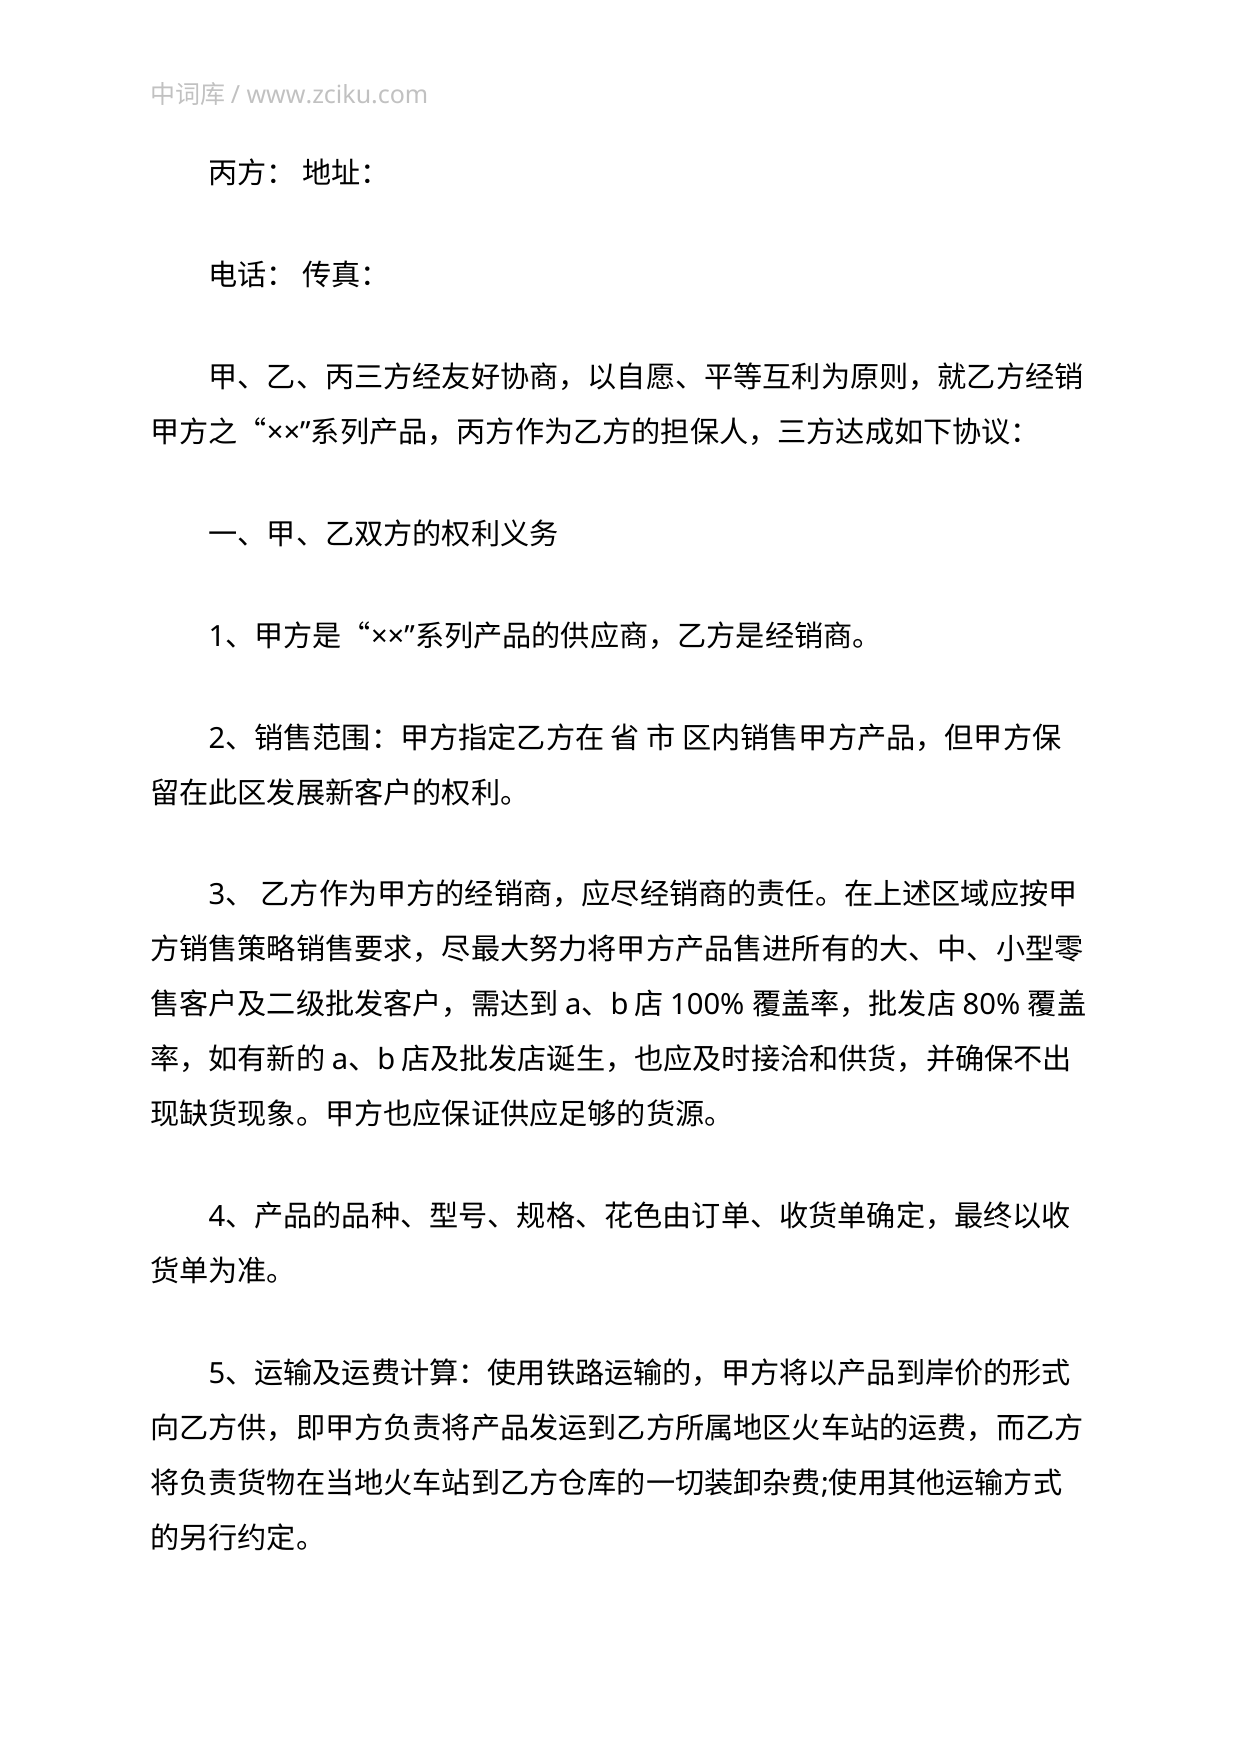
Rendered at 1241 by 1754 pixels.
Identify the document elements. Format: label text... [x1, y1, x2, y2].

text 2、销售范围：甲方指定乙方在 省 市 区内销售甲方产品，但甲方保留在此区发展新客户的权利。 [150, 714, 1090, 811]
text 电话： 传真： [150, 252, 1090, 294]
text 丙方： 地址： [150, 150, 1090, 192]
text 3、 乙方作为甲方的经销商，应尽经销商的责任。在上述区域应按甲方销售策略销售要求，尽最大努力将甲方产品售进所有的大、中、小型零售客户及二级批发客户，需达到 a、b店 100% 覆盖率，批发店 80% 覆盖率，如有新的 a、b店及批发店诞生，也应及时接洽和供货，并确保不出现缺货现象。甲方也应保证供应足够的货源。 [150, 871, 1090, 1133]
text 甲、乙、丙三方经友好协商，以自愿、平等互利为原则，就乙方经销甲方之“××”系列产品，丙方作为乙方的担保人，三方达成如下协议： [150, 353, 1090, 451]
text 1、甲方是“××”系列产品的供应商，乙方是经销商。 [150, 612, 1090, 654]
text 5、运输及运费计算：使用铁路运输的，甲方将以产品到岸价的形式向乙方供，即甲方负责将产品发运到乙方所属地区火车站的运费，而乙方将负责货物在当地火车站到乙方仓库的一切装卸杂费;使用其他运输方式的另行约定。 [150, 1349, 1090, 1557]
text 一、甲、乙双方的权利义务 [150, 510, 1090, 553]
text 4、产品的品种、型号、规格、花色由订单、收货单确定，最终以收货单为准。 [150, 1193, 1090, 1290]
